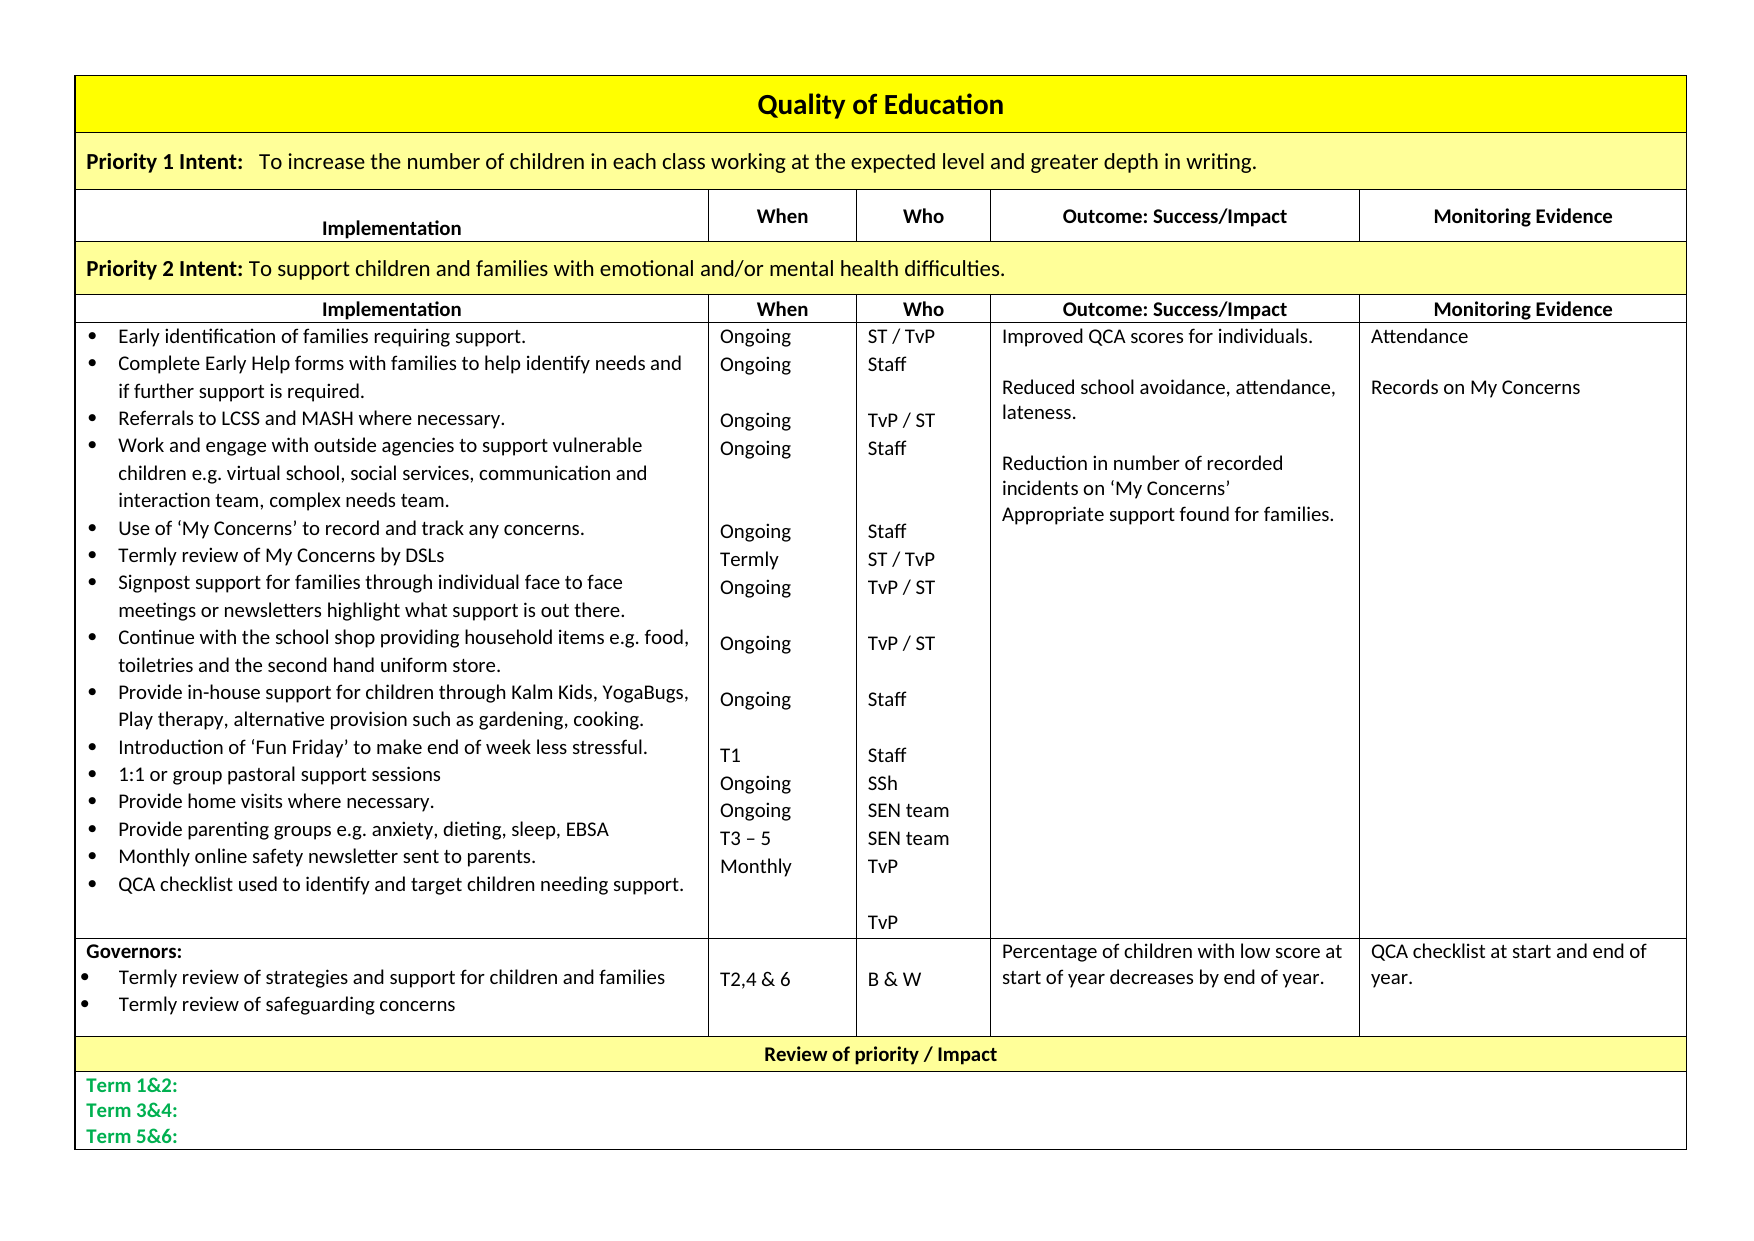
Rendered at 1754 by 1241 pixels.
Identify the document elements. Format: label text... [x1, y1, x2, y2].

table_cell Improved QCA scores for individuals. Reduced school avoidance, attendance, lateness. Reduction in number of recorded incidents on ‘My Concerns’ Appropriate support found for families. [991, 323, 1359, 937]
table_cell Monitoring Evidence [1360, 190, 1686, 241]
table_cell Outcome: Success/Impact [991, 295, 1359, 322]
table_cell Governors: Termly review of strategies and support for children and families Termly review of safeguarding concerns [76, 939, 708, 1036]
table_cell Early identification of families requiring support. Complete Early Help forms with families to help identify needs and if further support is required. Referrals to LCSS and MASH where necessary. Work and engage with outside agencies to support vulnerable children e.g. virtual school, social services, communication and interaction team, complex needs team. Use of ‘My Concerns’ to record and track any concerns. Termly review of My Concerns by DSLs Signpost support for families through individual face to face meetings or newsletters highlight what support is out there. Continue with the school shop providing household items e.g. food, toiletries and the second hand uniform store. Provide in-house support for children through Kalm Kids, YogaBugs, Play therapy, alternative provision such as gardening, cooking. Introduction of ‘Fun Friday’ to make end of week less stressful. 1:1 or group pastoral support sessions Provide home visits where necessary. Provide parenting groups e.g. anxiety, dieting, sleep, EBSA Monthly online safety newsletter sent to parents. QCA checklist used to identify and target children needing support. [76, 323, 708, 937]
table_cell Who [857, 190, 990, 241]
table_cell T2,4 & 6 [709, 939, 856, 1036]
table_cell Review of priority / Impact [76, 1037, 1686, 1071]
table_cell Priority 1 Intent: To increase the number of children in each class working at the expected level and greater depth in writing. [76, 133, 1686, 189]
table_cell Monitoring Evidence [1360, 295, 1686, 322]
table_cell B & W [857, 939, 990, 1036]
table_cell Implementation [76, 295, 708, 322]
table_cell Ongoing Ongoing Ongoing Ongoing Ongoing Termly Ongoing Ongoing Ongoing T1 Ongoing Ongoing T3 – 5 Monthly [709, 323, 856, 937]
table_cell Attendance Records on My Concerns [1360, 323, 1686, 937]
table_cell Term 1&2: Term 3&4: Term 5&6: [76, 1072, 1686, 1148]
table_cell When [709, 295, 856, 322]
table_header Quality of Education [76, 76, 1686, 132]
table_cell When [709, 190, 856, 241]
table_cell ST / TvP Staff TvP / ST Staff Staff ST / TvP TvP / ST TvP / ST Staff Staff SSh SEN team SEN team TvP TvP [857, 323, 990, 937]
table_cell Priority 2 Intent: To support children and families with emotional and/or mental health difficulties. [76, 242, 1686, 294]
table_cell Outcome: Success/Impact [991, 190, 1359, 241]
table_cell Percentage of children with low score at start of year decreases by end of year. [991, 939, 1359, 1036]
table_cell QCA checklist at start and end of year. [1360, 939, 1686, 1036]
table_cell Who [857, 295, 990, 322]
table_cell Implementation [76, 190, 708, 241]
